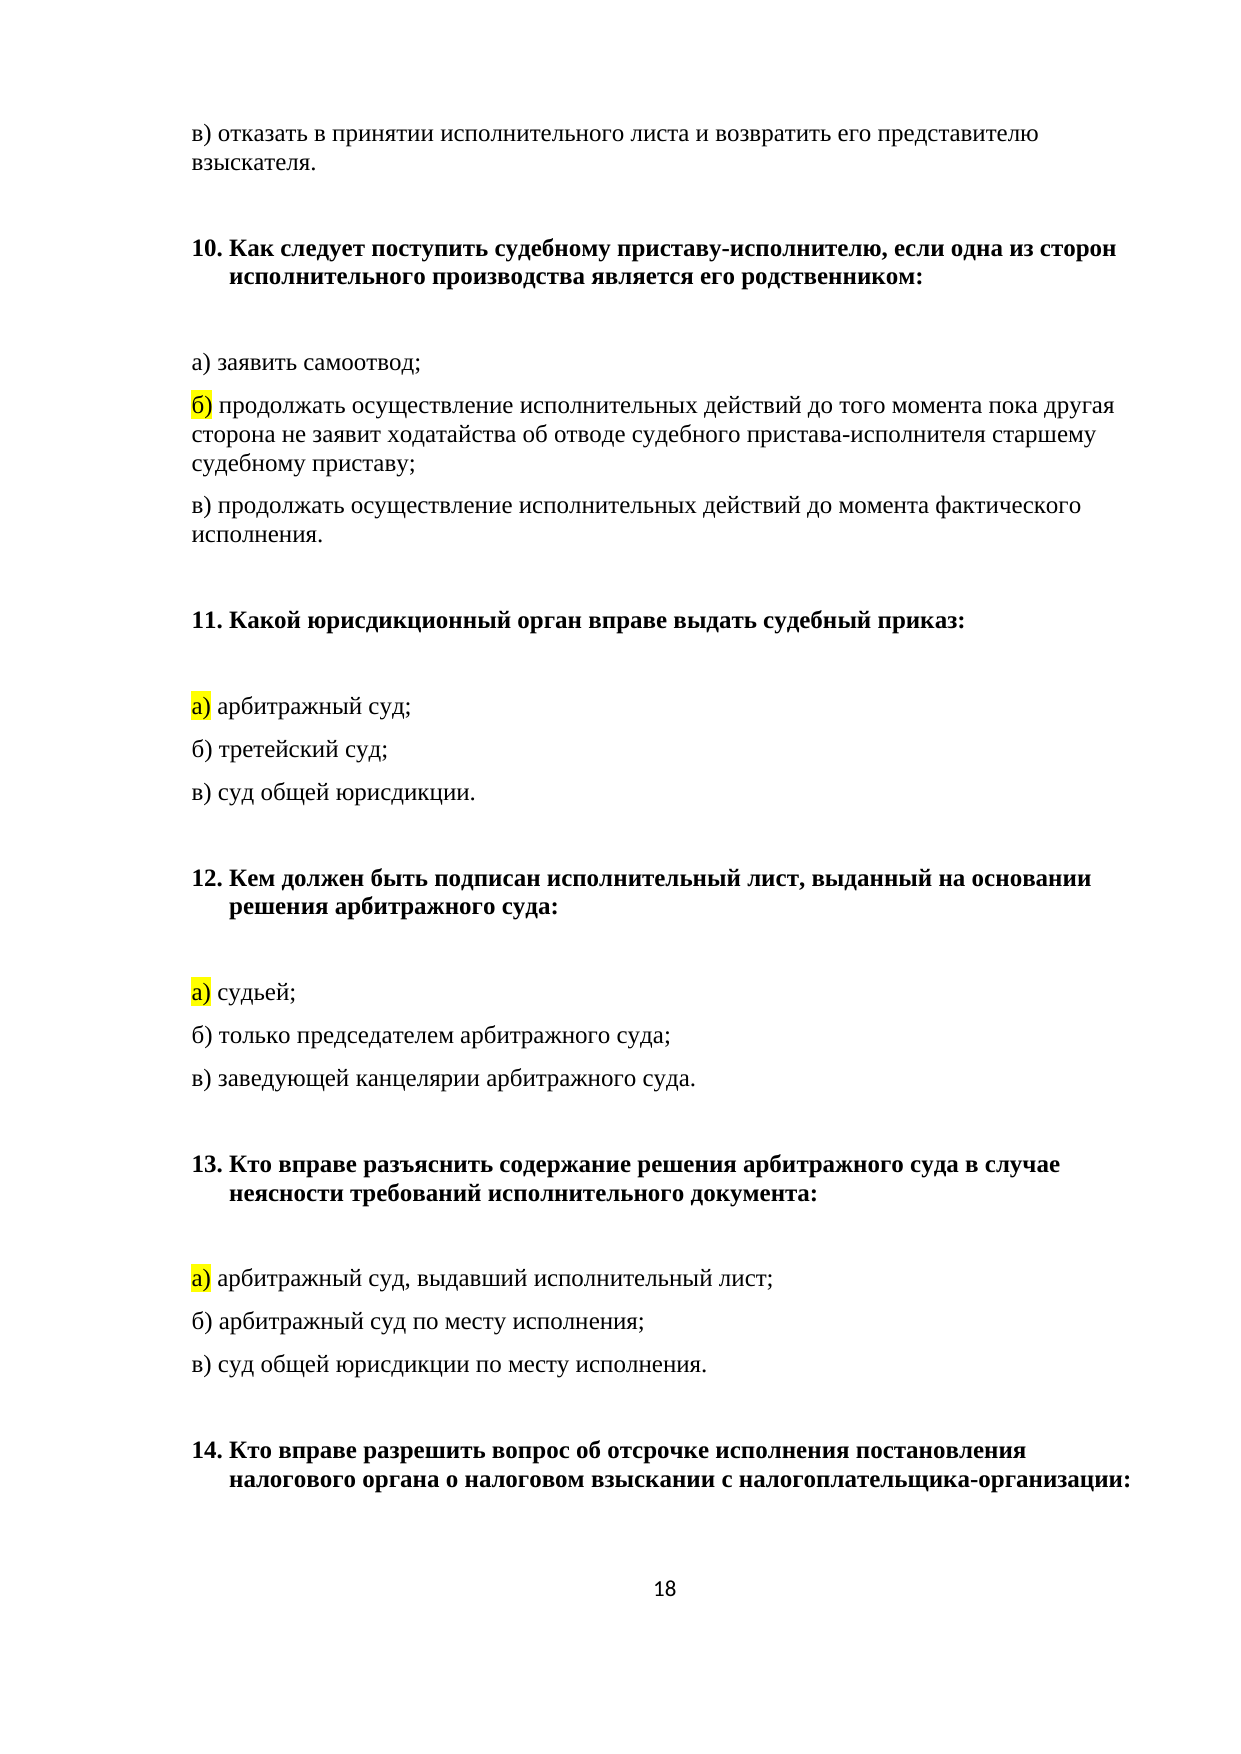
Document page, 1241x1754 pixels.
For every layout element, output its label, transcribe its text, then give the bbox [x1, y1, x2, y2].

text б) только председателем арбитражного суда; [191, 1020, 1137, 1049]
text а) арбитражный суд, выдавший исполнительный лист; [191, 1263, 1137, 1292]
text а) судьей; [211, 977, 1137, 1006]
list Как следует поступить судебному приставу-исполнителю, если одна из сторон исполнительного производства является его родственником: [191, 233, 1137, 290]
text в) продолжать осуществление исполнительных действий до момента фактического исполнения. [191, 491, 1137, 548]
list Кто вправе разрешить вопрос об отсрочке исполнения постановления налогового органа о налоговом взыскании с налогоплательщика-организации: [191, 1435, 1137, 1493]
text в) заведующей канцелярии арбитражного суда. [191, 1063, 1137, 1092]
list Какой юрисдикционный орган вправе выдать судебный приказ: [191, 605, 1137, 634]
text б) продолжать осуществление исполнительных действий до того момента пока другая сторона не заявит ходатайства об отводе судебного пристава-исполнителя старшему судебному приставу; [191, 390, 1137, 476]
list Кто вправе разъяснить содержание решения арбитражного суда в случае неясности требований исполнительного документа: [191, 1149, 1137, 1206]
text б) третейский суд; [191, 734, 1137, 763]
text в) отказать в принятии исполнительного листа и возвратить его представителю взыскателя. [191, 118, 1137, 176]
text в) суд общей юрисдикции по месту исполнения. [191, 1349, 1137, 1378]
list Кем должен быть подписан исполнительный лист, выданный на основании решения арбитражного суда: [191, 863, 1137, 920]
text б) арбитражный суд по месту исполнения; [191, 1306, 1137, 1335]
text а) заявить самоотвод; [191, 347, 1137, 376]
text в) суд общей юрисдикции. [191, 777, 1137, 806]
text а) арбитражный суд; [211, 691, 1137, 720]
